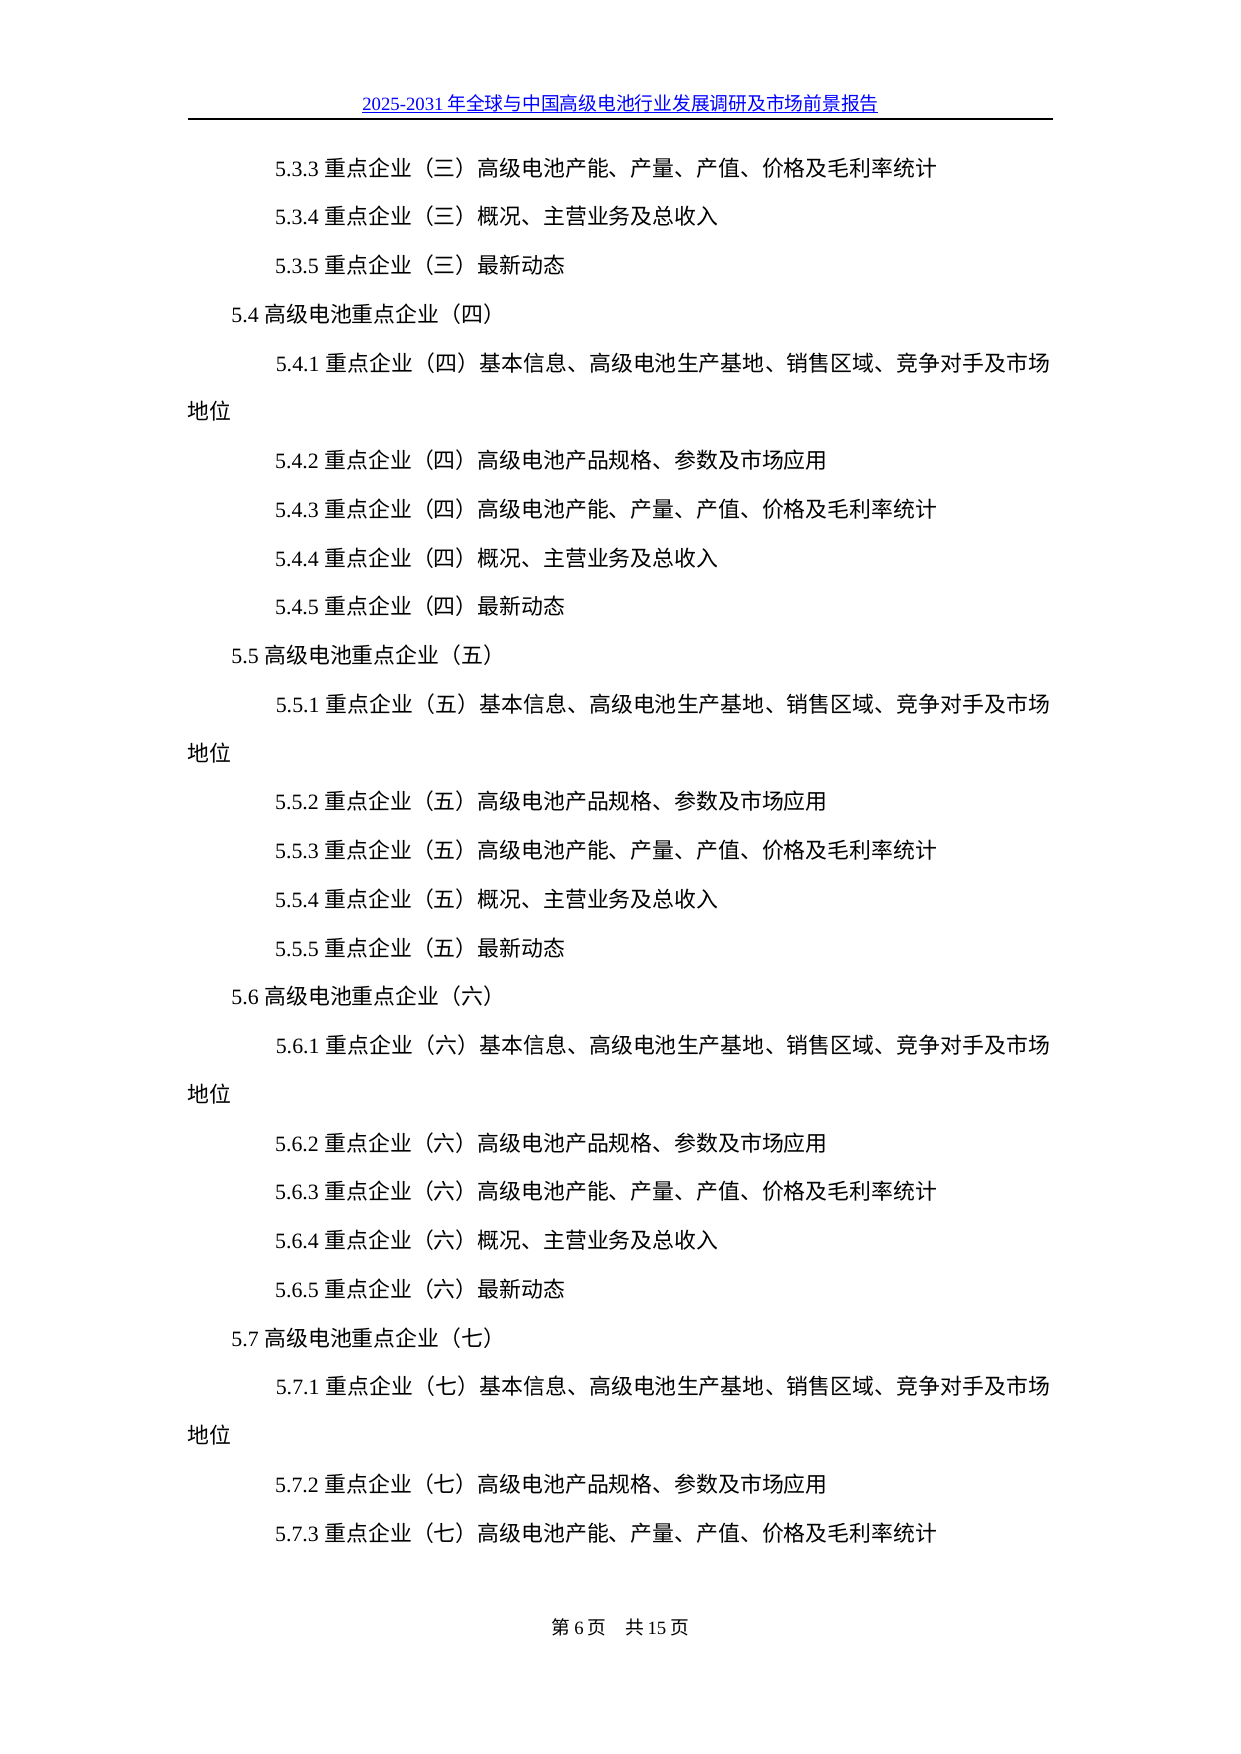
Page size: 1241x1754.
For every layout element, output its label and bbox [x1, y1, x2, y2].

text [187, 150, 1053, 1548]
